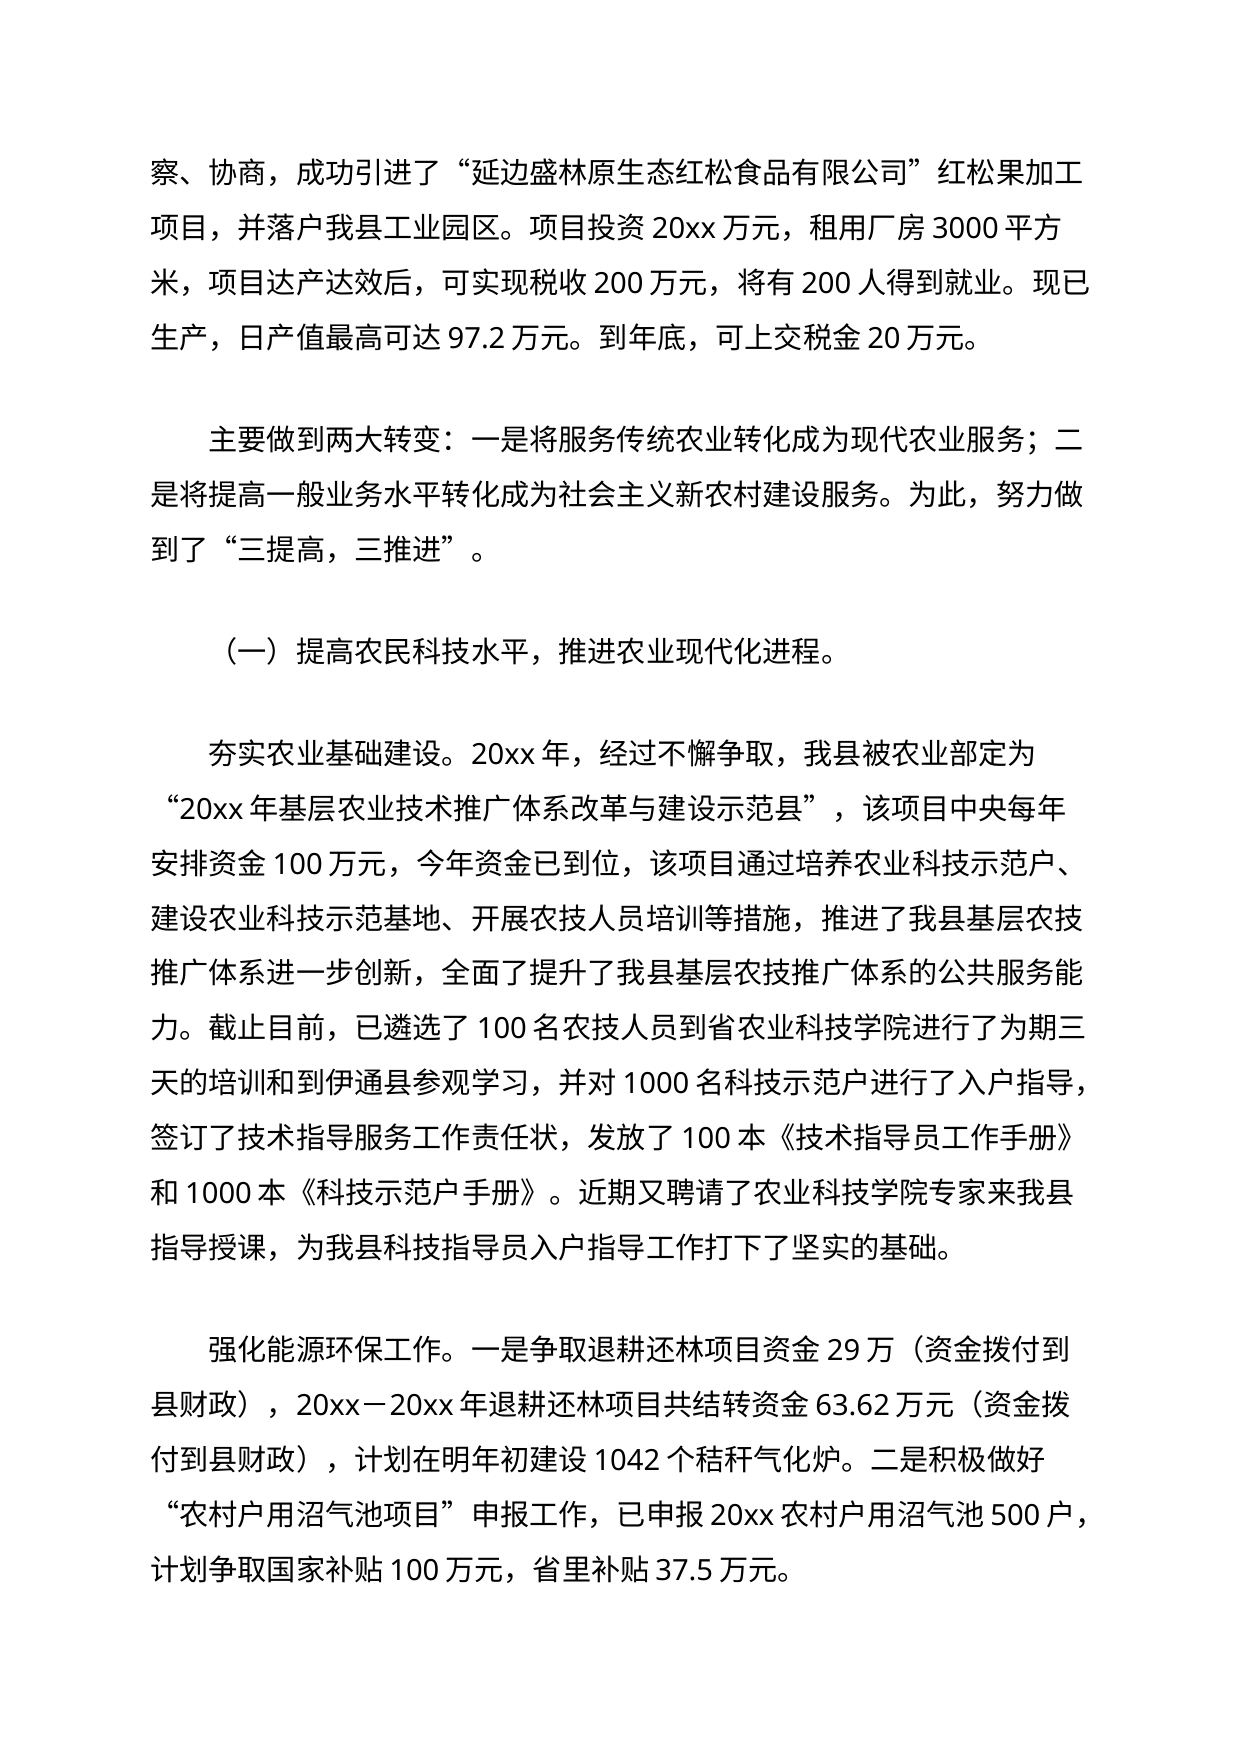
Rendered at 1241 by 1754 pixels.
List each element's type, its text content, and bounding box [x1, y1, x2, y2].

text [150, 150, 1090, 357]
text 强化能源环保工作。一是争取退耕还林项目资金29万（资金拨付到县财政），20xx－20xx年退耕还林项目共结转资金63.62万元（资金拨付到县财政），计划在明年初建设1042个秸秆气化炉。二是积极做好“农村户用沼气池项目”申报工作，已申报20xx农村户用沼气池500户，计划争取国家补贴100万元，省里补贴37.5万元。 [150, 1327, 1090, 1589]
text 夯实农业基础建设。20xx年，经过不懈争取，我县被农业部定为“20xx年基层农业技术推广体系改革与建设示范县”，该项目中央每年安排资金100万元，今年资金已到位，该项目通过培养农业科技示范户、建设农业科技示范基地、开展农技人员培训等措施，推进了我县基层农技推广体系进一步创新，全面了提升了我县基层农技推广体系的公共服务能力。截止目前，已遴选了100名农技人员到省农业科技学院进行了为期三天的培训和到伊通县参观学习，并对1000名科技示范户进行了入户指导，签订了技术指导服务工作责任状，发放了100本《技术指导员工作手册》和1000本《科技示范户手册》。近期又聘请了农业科技学院专家来我县指导授课，为我县科技指导员入户指导工作打下了坚实的基础。 [150, 730, 1090, 1267]
text （一）提高农民科技水平，推进农业现代化进程。 [150, 628, 1090, 671]
text 主要做到两大转变：一是将服务传统农业转化成为现代农业服务；二是将提高一般业务水平转化成为社会主义新农村建设服务。为此，努力做到了“三提高，三推进”。 [150, 417, 1090, 569]
